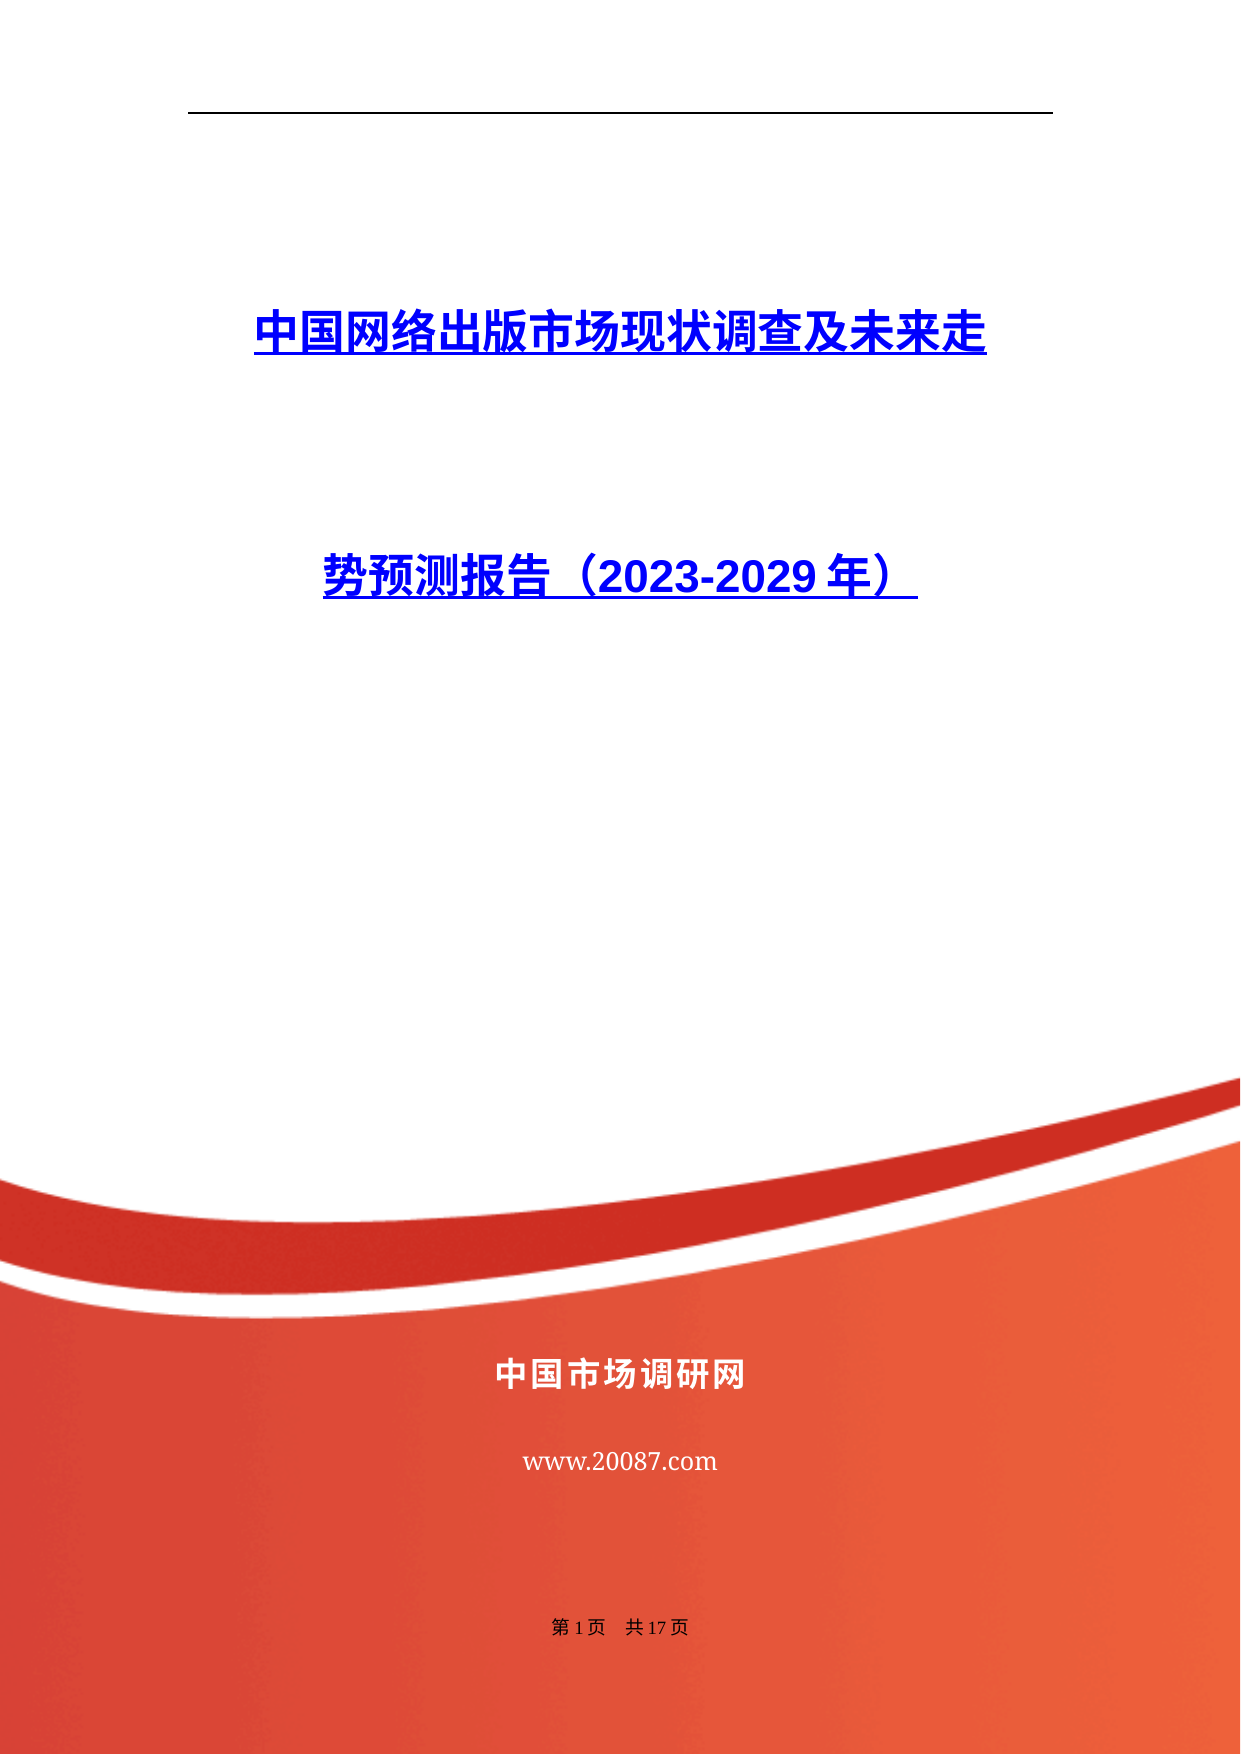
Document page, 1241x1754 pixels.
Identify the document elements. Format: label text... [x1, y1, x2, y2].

text www.20087.com [187, 1428, 1053, 1493]
table_header 中国网络出版市场现状调查及未来走势预测报告（2023-2029年） [188, 207, 1053, 773]
picture [0, 1006, 1241, 1754]
subtitle 中国市场调研网 [187, 1339, 1053, 1404]
